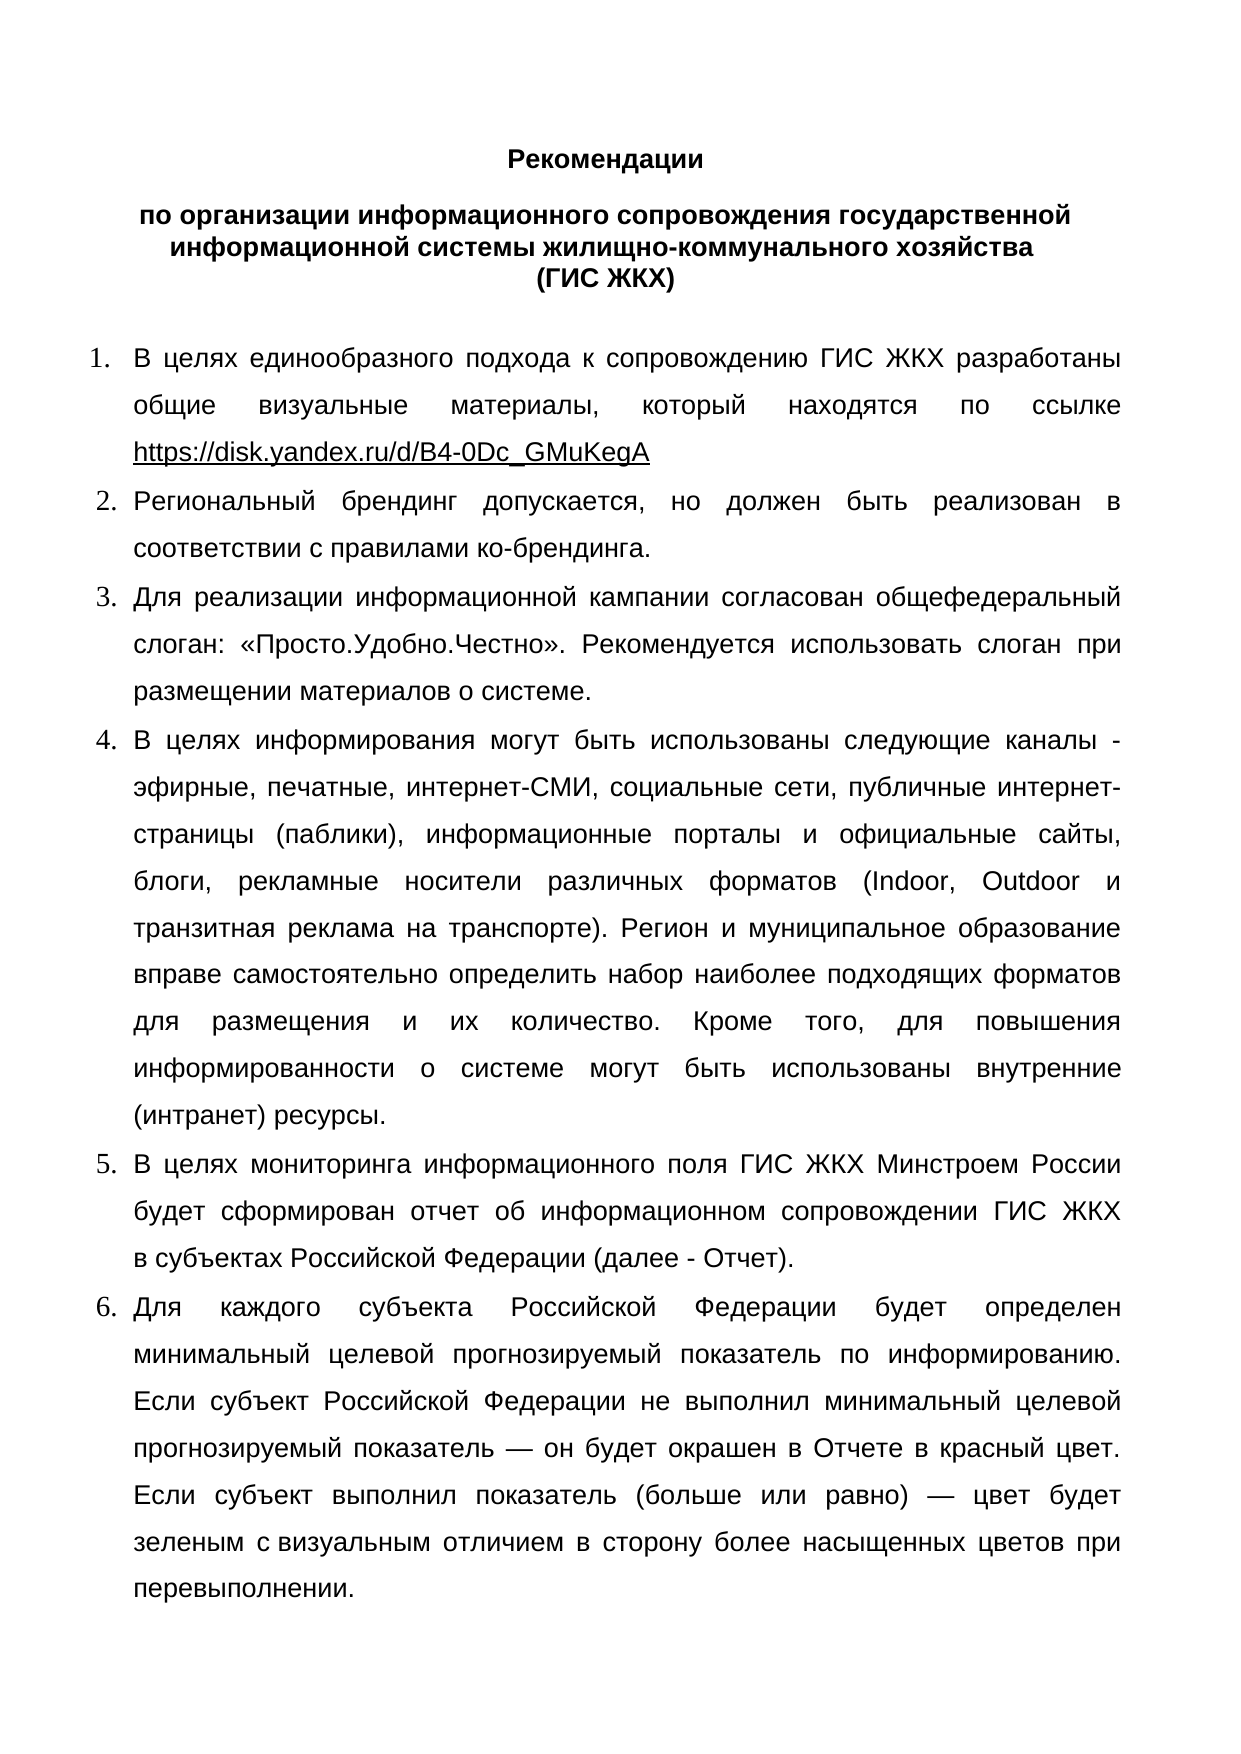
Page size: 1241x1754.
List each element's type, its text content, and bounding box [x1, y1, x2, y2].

list В целях мониторинга информационного поля ГИС ЖКХ Минстроем России будет сформирован отчет об информационном сопровождении ГИС ЖКХ в субъектах Российской Федерации (далее - Отчет). [96, 1146, 1122, 1273]
list Региональный брендинг допускается, но должен быть реализован в соответствии с правилами ко-брендинга. [96, 483, 1122, 563]
list В целях информирования могут быть использованы следующие каналы - эфирные, печатные, интернет-СМИ, социальные сети, публичные интернет-страницы (паблики), информационные порталы и официальные сайты, блоги, рекламные носители различных форматов (Indoor, Outdoor и транзитная реклама на транспорте). Регион и муниципальное образование вправе самостоятельно определить набор наиболее подходящих форматов для размещения и их количество. Кроме того, для повышения информированности о системе могут быть использованы внутренние (интранет) ресурсы. [96, 722, 1122, 1130]
text по организации информационного сопровождения государственной информационной системы жилищно-коммунального хозяйства (ГИС ЖКХ) [89, 199, 1122, 293]
list Для реализации информационной кампании согласован общефедеральный слоган: «Просто.Удобно.Честно». Рекомендуется использовать слоган при размещении материалов о системе. [96, 579, 1122, 706]
list В целях единообразного подхода к сопровождению ГИС ЖКХ разработаны общие визуальные материалы, который находятся по ссылке https://disk.yandex.ru/d/B4-0Dc_GMuKegA [89, 340, 1122, 467]
list Для каждого субъекта Российской Федерации будет определен минимальный целевой прогнозируемый показатель по информированию. Если субъект Российской Федерации не выполнил минимальный целевой прогнозируемый показатель — он будет окрашен в Отчете в красный цвет. Если субъект выполнил показатель (больше или равно) — цвет будет зеленым с визуальным отличием в сторону более насыщенных цветов при перевыполнении. [96, 1289, 1122, 1604]
text Рекомендации [89, 143, 1122, 174]
